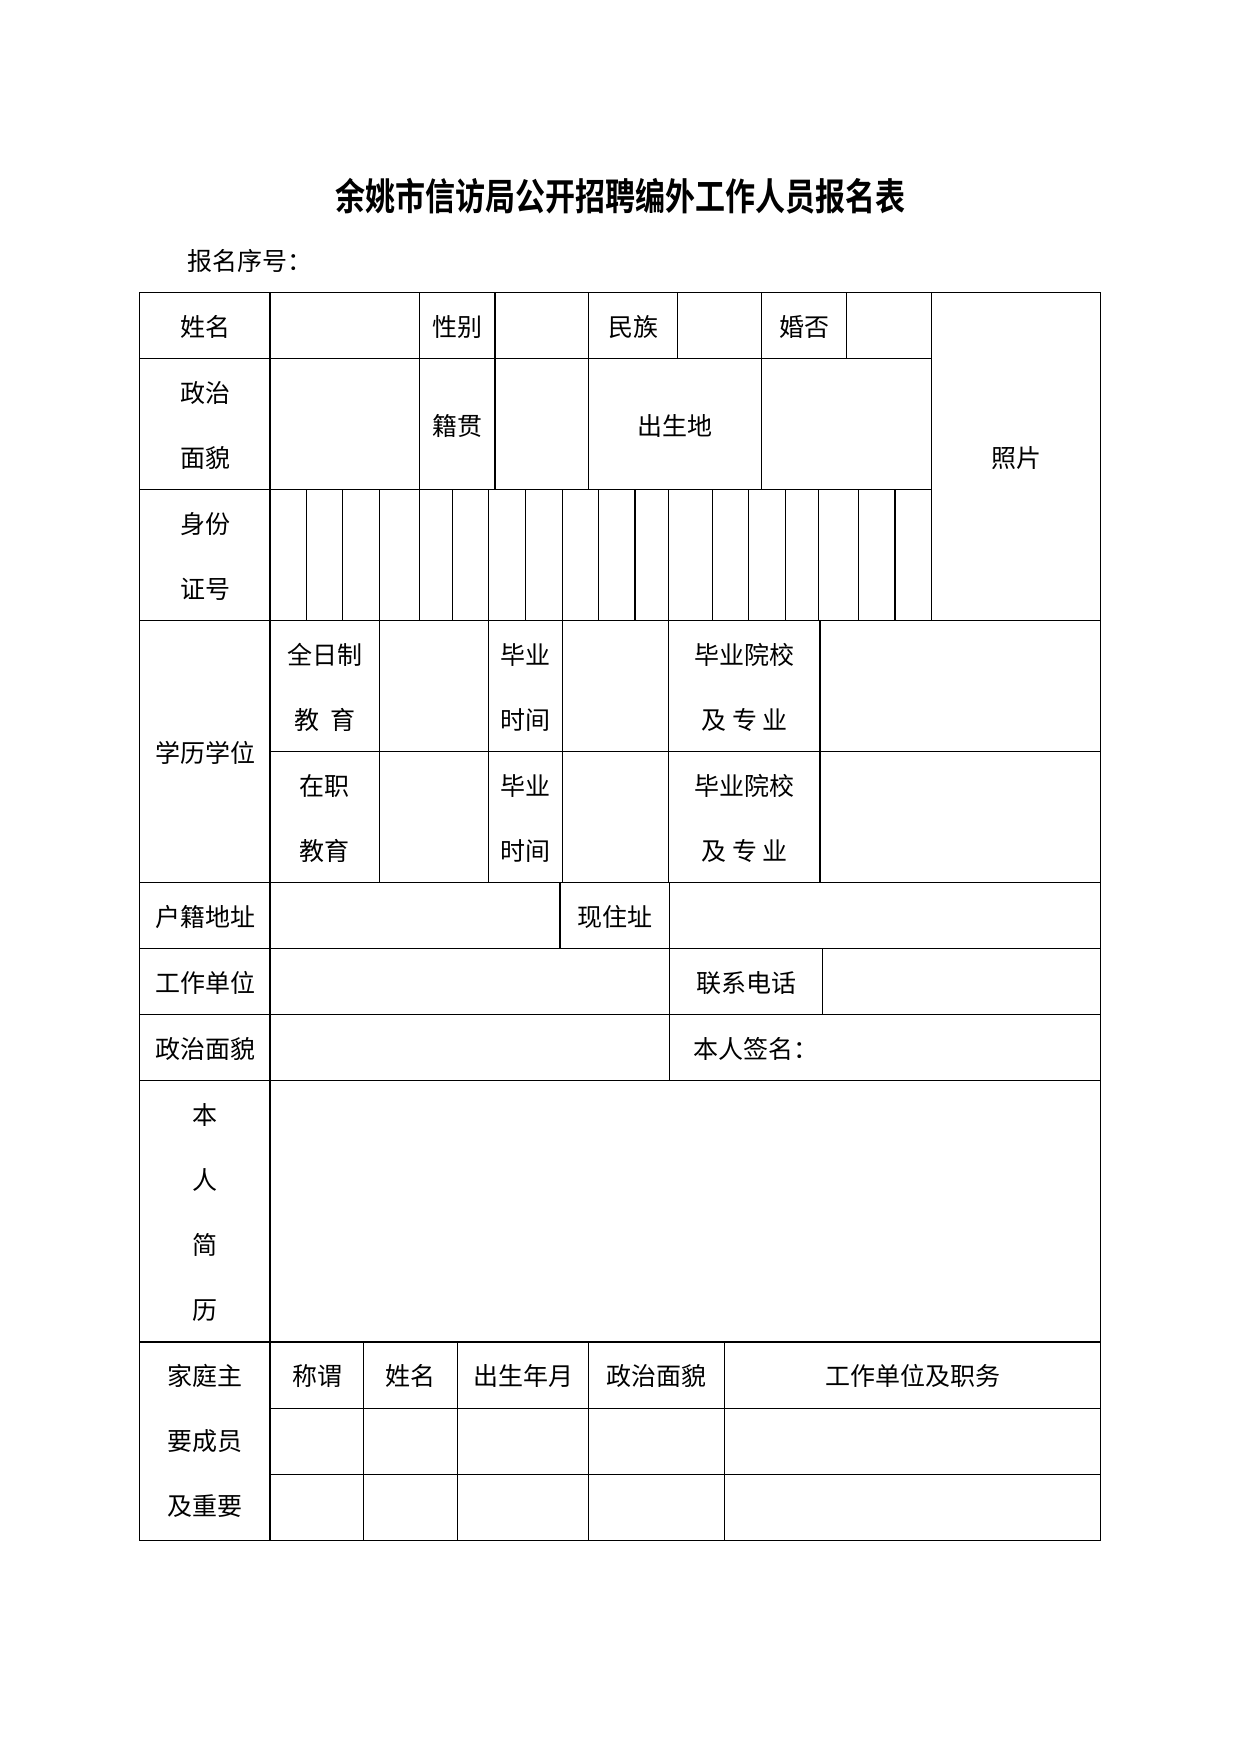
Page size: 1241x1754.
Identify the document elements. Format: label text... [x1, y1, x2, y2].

table_cell 学历学位 [140, 621, 269, 882]
table_cell [636, 490, 668, 620]
table_cell [670, 883, 1100, 948]
text 报名序号： [187, 227, 1053, 292]
table_cell 本人签名： [670, 1015, 1100, 1080]
table_cell 家庭主 要成员 及重要 社会关 系 [140, 1343, 269, 1539]
table_header [271, 293, 419, 358]
table_cell 出生年月 [458, 1343, 588, 1407]
table_cell 在职 教育 [271, 752, 379, 882]
table_cell [458, 1409, 588, 1473]
table_cell [669, 490, 712, 620]
table_cell 称谓 [271, 1343, 363, 1407]
table_cell [563, 490, 598, 620]
table_cell [271, 949, 669, 1014]
table_header [678, 293, 761, 358]
table_cell [725, 1475, 1100, 1539]
table_cell [420, 490, 452, 620]
table_cell [271, 359, 419, 489]
table_cell 工作单位及职务 [725, 1343, 1100, 1407]
table_cell [458, 1475, 588, 1539]
table_cell [821, 752, 1100, 882]
table_cell [271, 1081, 1100, 1341]
table_header 姓名 [140, 293, 269, 358]
table_header [496, 293, 588, 358]
table_cell 姓名 [364, 1343, 457, 1407]
table_cell [271, 1475, 363, 1539]
table_cell [786, 490, 818, 620]
table_header 照片 [932, 293, 1100, 620]
table_cell [364, 1409, 457, 1473]
table_cell [563, 752, 668, 882]
table_header [847, 293, 931, 358]
table_cell [489, 490, 525, 620]
table_cell [749, 490, 785, 620]
table_cell 毕业院校 及 专 业 [669, 752, 819, 882]
table_cell 政治面貌 [589, 1343, 724, 1407]
table_cell 籍贯 [420, 359, 494, 489]
table_cell [563, 621, 668, 751]
table_cell [380, 752, 488, 882]
table_cell 政治面貌 [140, 1015, 269, 1080]
table_cell [762, 359, 931, 489]
table_cell 工作单位 [140, 949, 269, 1014]
table_cell [725, 1409, 1100, 1473]
table_cell [526, 490, 562, 620]
table_cell 现住址 [561, 883, 669, 948]
table_cell [823, 949, 1100, 1014]
table_header 性别 [420, 293, 494, 358]
table_cell [271, 1409, 363, 1473]
table_cell 毕业时间 [489, 621, 562, 751]
table_cell 身份 证号 [140, 490, 269, 620]
table_header 民族 [589, 293, 677, 358]
table_cell [380, 490, 419, 620]
text 余姚市信访局公开招聘编外工作人员报名表 [187, 162, 1053, 227]
table_cell [599, 490, 634, 620]
table_cell [307, 490, 342, 620]
table_cell [343, 490, 379, 620]
table_cell 毕业院校 及 专 业 [669, 621, 819, 751]
table_cell [364, 1475, 457, 1539]
table_cell [819, 490, 858, 620]
table_cell 毕业时间 [489, 752, 562, 882]
table_cell 全日制教 育 [271, 621, 379, 751]
table_cell 本 人 简 历 [140, 1081, 269, 1341]
table_cell [271, 1015, 669, 1080]
table_cell [271, 883, 559, 948]
table_cell [589, 1475, 724, 1539]
table_cell [821, 621, 1100, 751]
table_cell 联系电话 [670, 949, 822, 1014]
table_cell [380, 621, 488, 751]
table_cell [713, 490, 748, 620]
table_cell 户籍地址 [140, 883, 269, 948]
table_cell [271, 490, 306, 620]
table_header 婚否 [762, 293, 846, 358]
table_cell 政治 面貌 [140, 359, 269, 489]
table_cell [896, 490, 931, 620]
table_cell 出生地 [589, 359, 761, 489]
table_cell [496, 359, 588, 489]
table_cell [859, 490, 894, 620]
table_cell [453, 490, 488, 620]
table_cell [589, 1409, 724, 1473]
